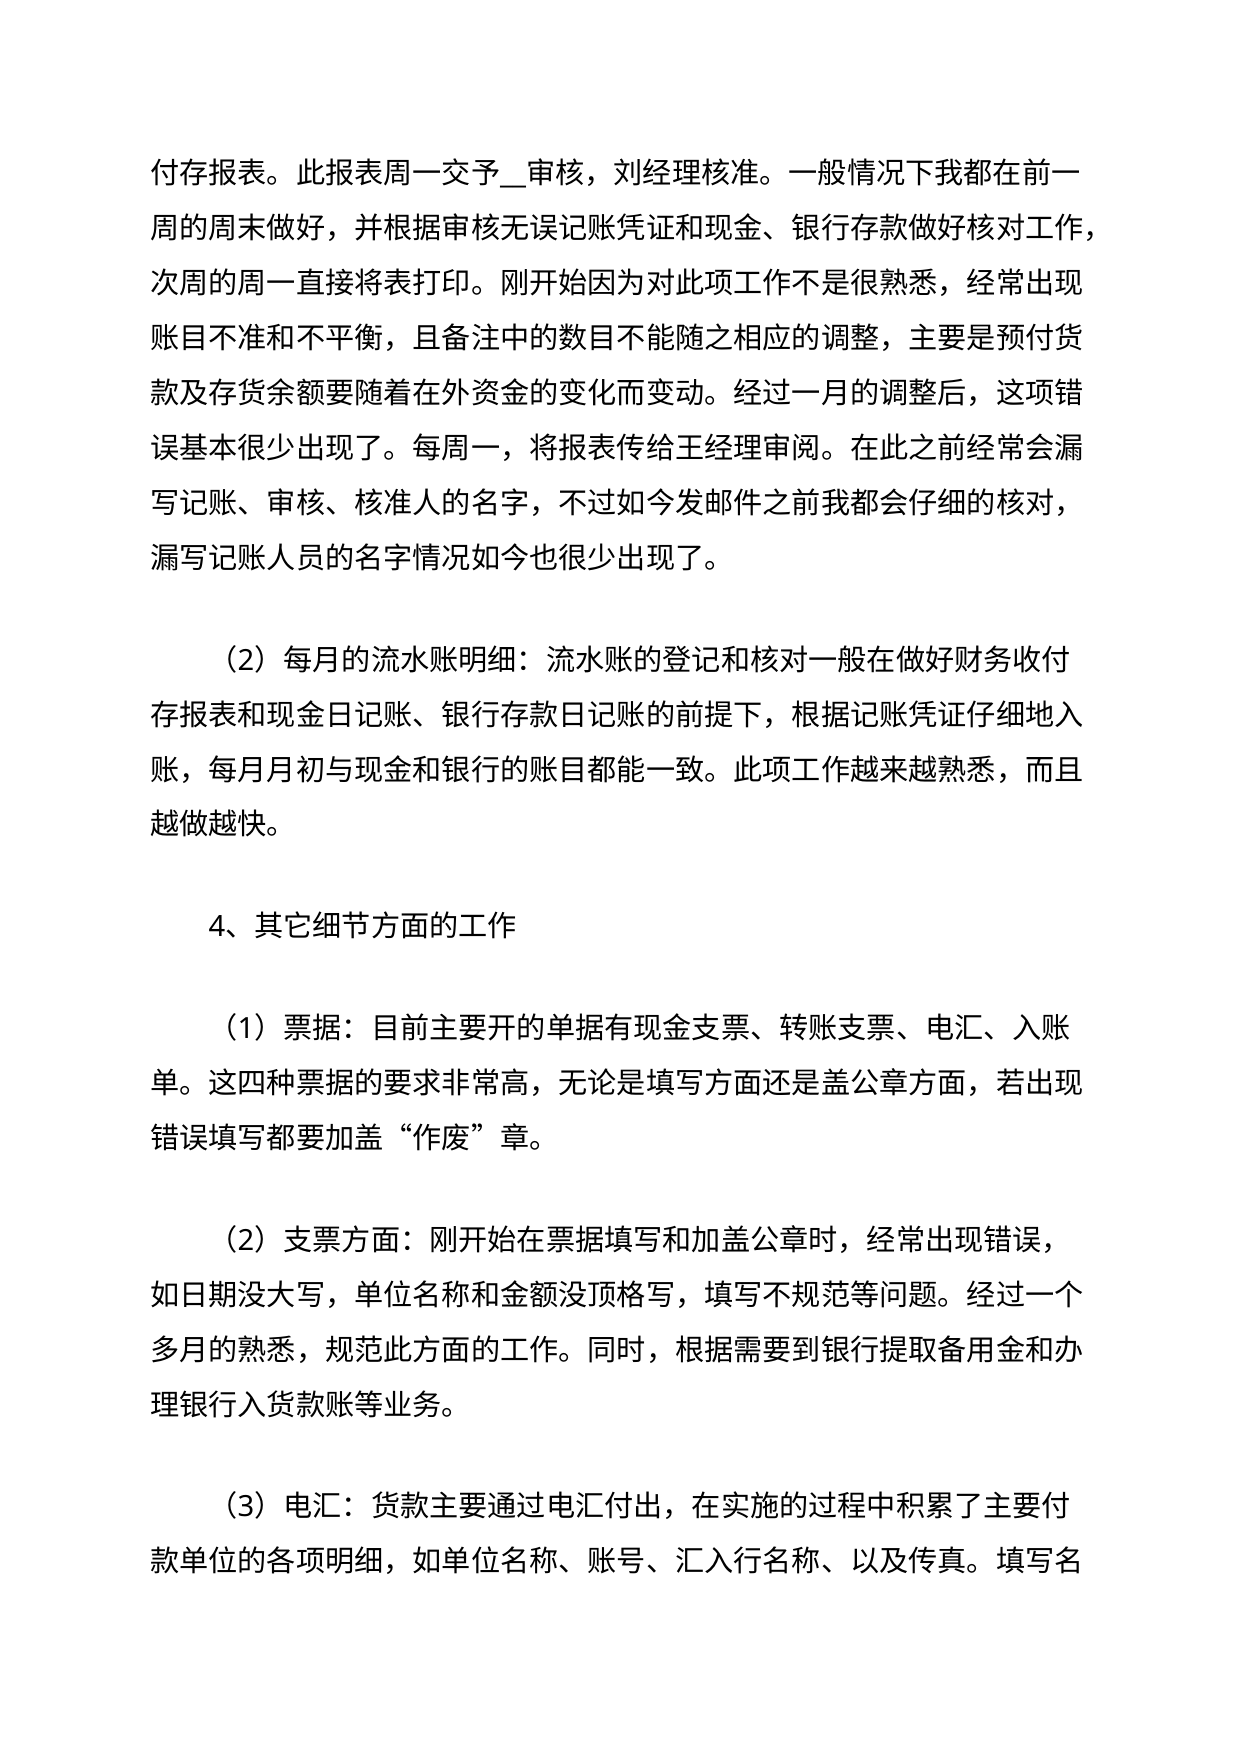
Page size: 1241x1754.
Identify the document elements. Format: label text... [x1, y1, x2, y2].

text （1）票据：目前主要开的单据有现金支票、转账支票、电汇、入账单。这四种票据的要求非常高，无论是填写方面还是盖公章方面，若出现错误填写都要加盖“作废”章。 [150, 1005, 1090, 1157]
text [150, 1483, 1090, 1580]
text （2）支票方面：刚开始在票据填写和加盖公章时，经常出现错误，如日期没大写，单位名称和金额没顶格写，填写不规范等问题。经过一个多月的熟悉，规范此方面的工作。同时，根据需要到银行提取备用金和办理银行入货款账等业务。 [150, 1216, 1090, 1423]
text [150, 150, 1090, 577]
text （2）每月的流水账明细：流水账的登记和核对一般在做好财务收付存报表和现金日记账、银行存款日记账的前提下，根据记账凭证仔细地入账，每月月初与现金和银行的账目都能一致。此项工作越来越熟悉，而且越做越快。 [150, 636, 1090, 843]
text 4、其它细节方面的工作 [150, 903, 1090, 945]
